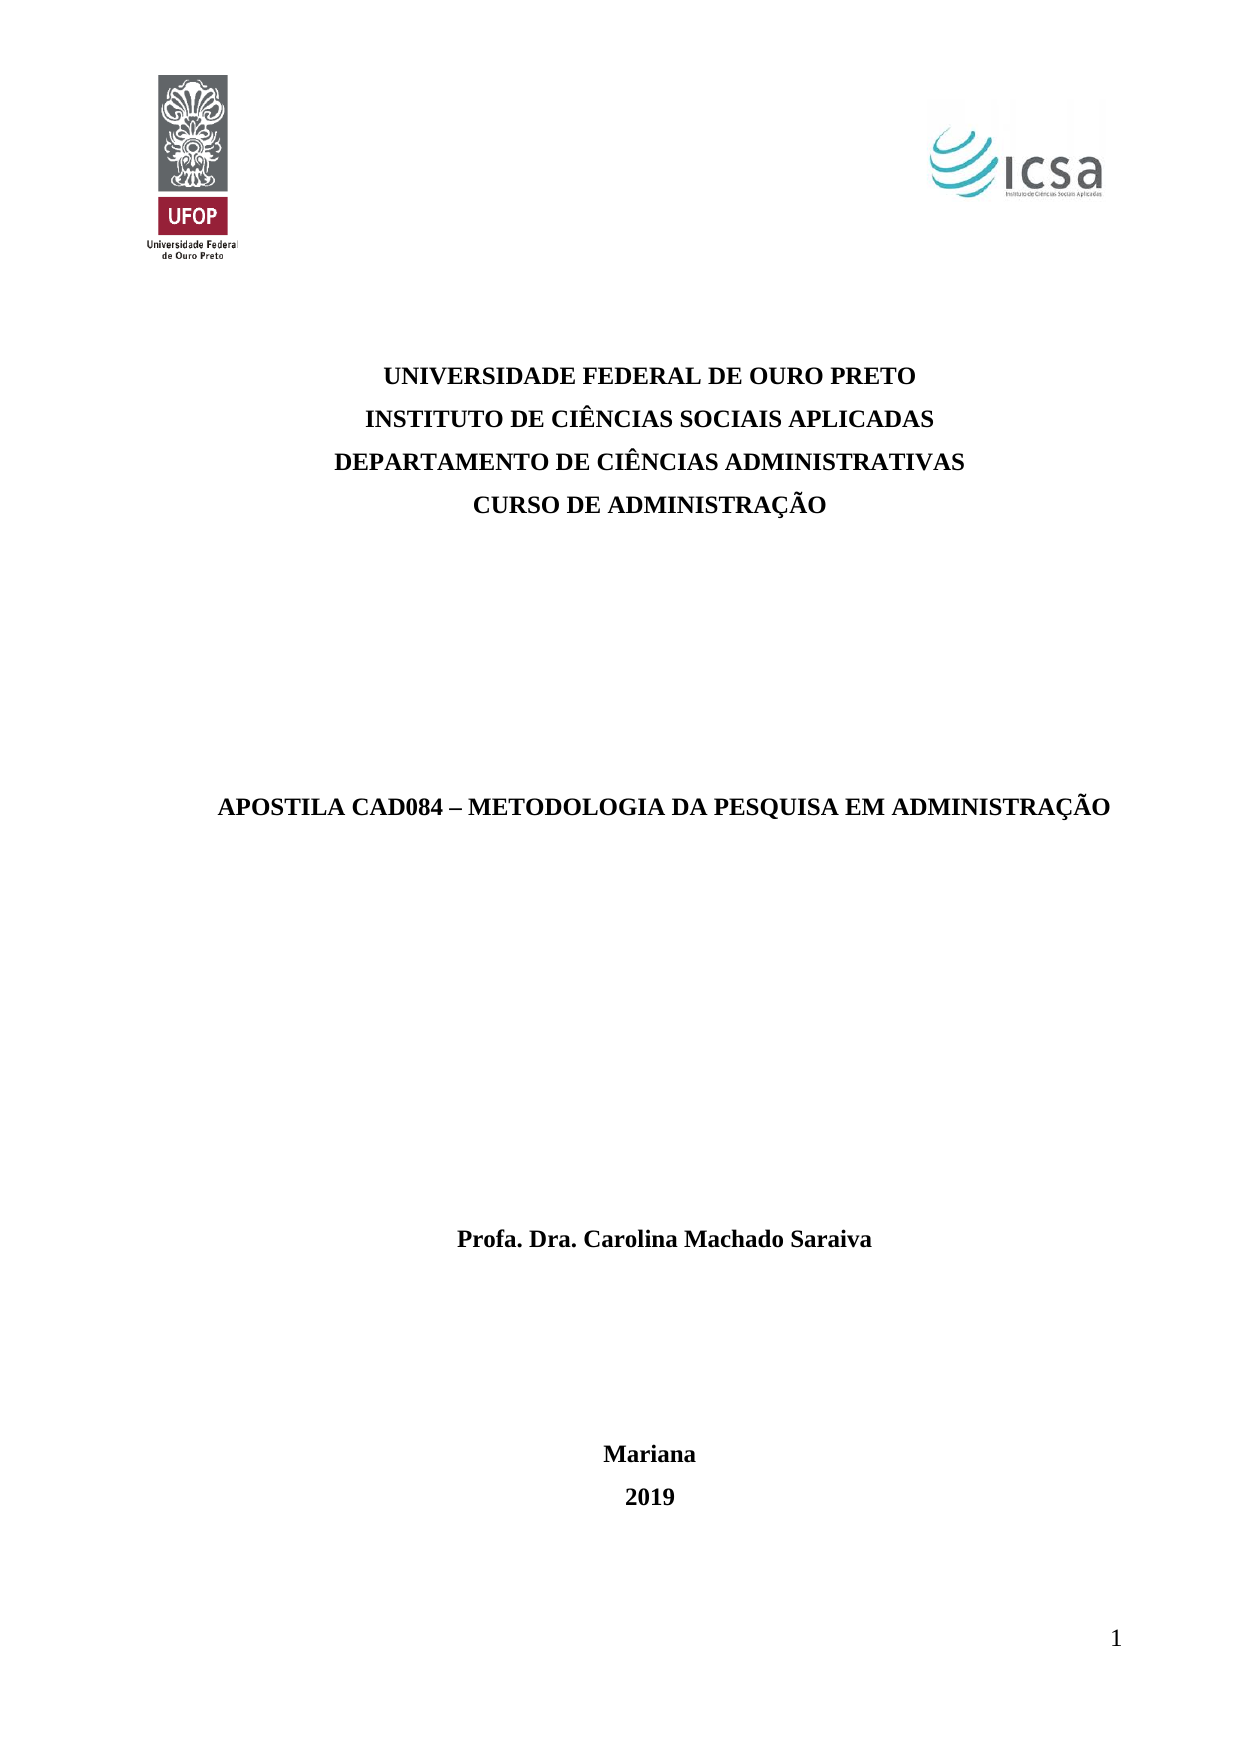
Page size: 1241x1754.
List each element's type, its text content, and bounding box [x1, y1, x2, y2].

picture [147, 75, 238, 259]
picture [888, 99, 1142, 226]
text Profa. Dra. Carolina Machado Saraiva [207, 1224, 1122, 1252]
text UNIVERSIDADE FEDERAL DE OURO PRETO [177, 361, 1122, 390]
text CURSO DE ADMINISTRAÇÃO [177, 491, 1122, 519]
text Mariana [177, 1439, 1122, 1468]
text 2019 [177, 1482, 1122, 1511]
text INSTITUTO DE CIÊNCIAS SOCIAIS APLICADAS [177, 404, 1122, 433]
text DEPARTAMENTO DE CIÊNCIAS ADMINISTRATIVAS [177, 447, 1122, 476]
text APOSTILA CAD084 – METODOLOGIA DA PESQUISA EM ADMINISTRAÇÃO [207, 792, 1122, 821]
